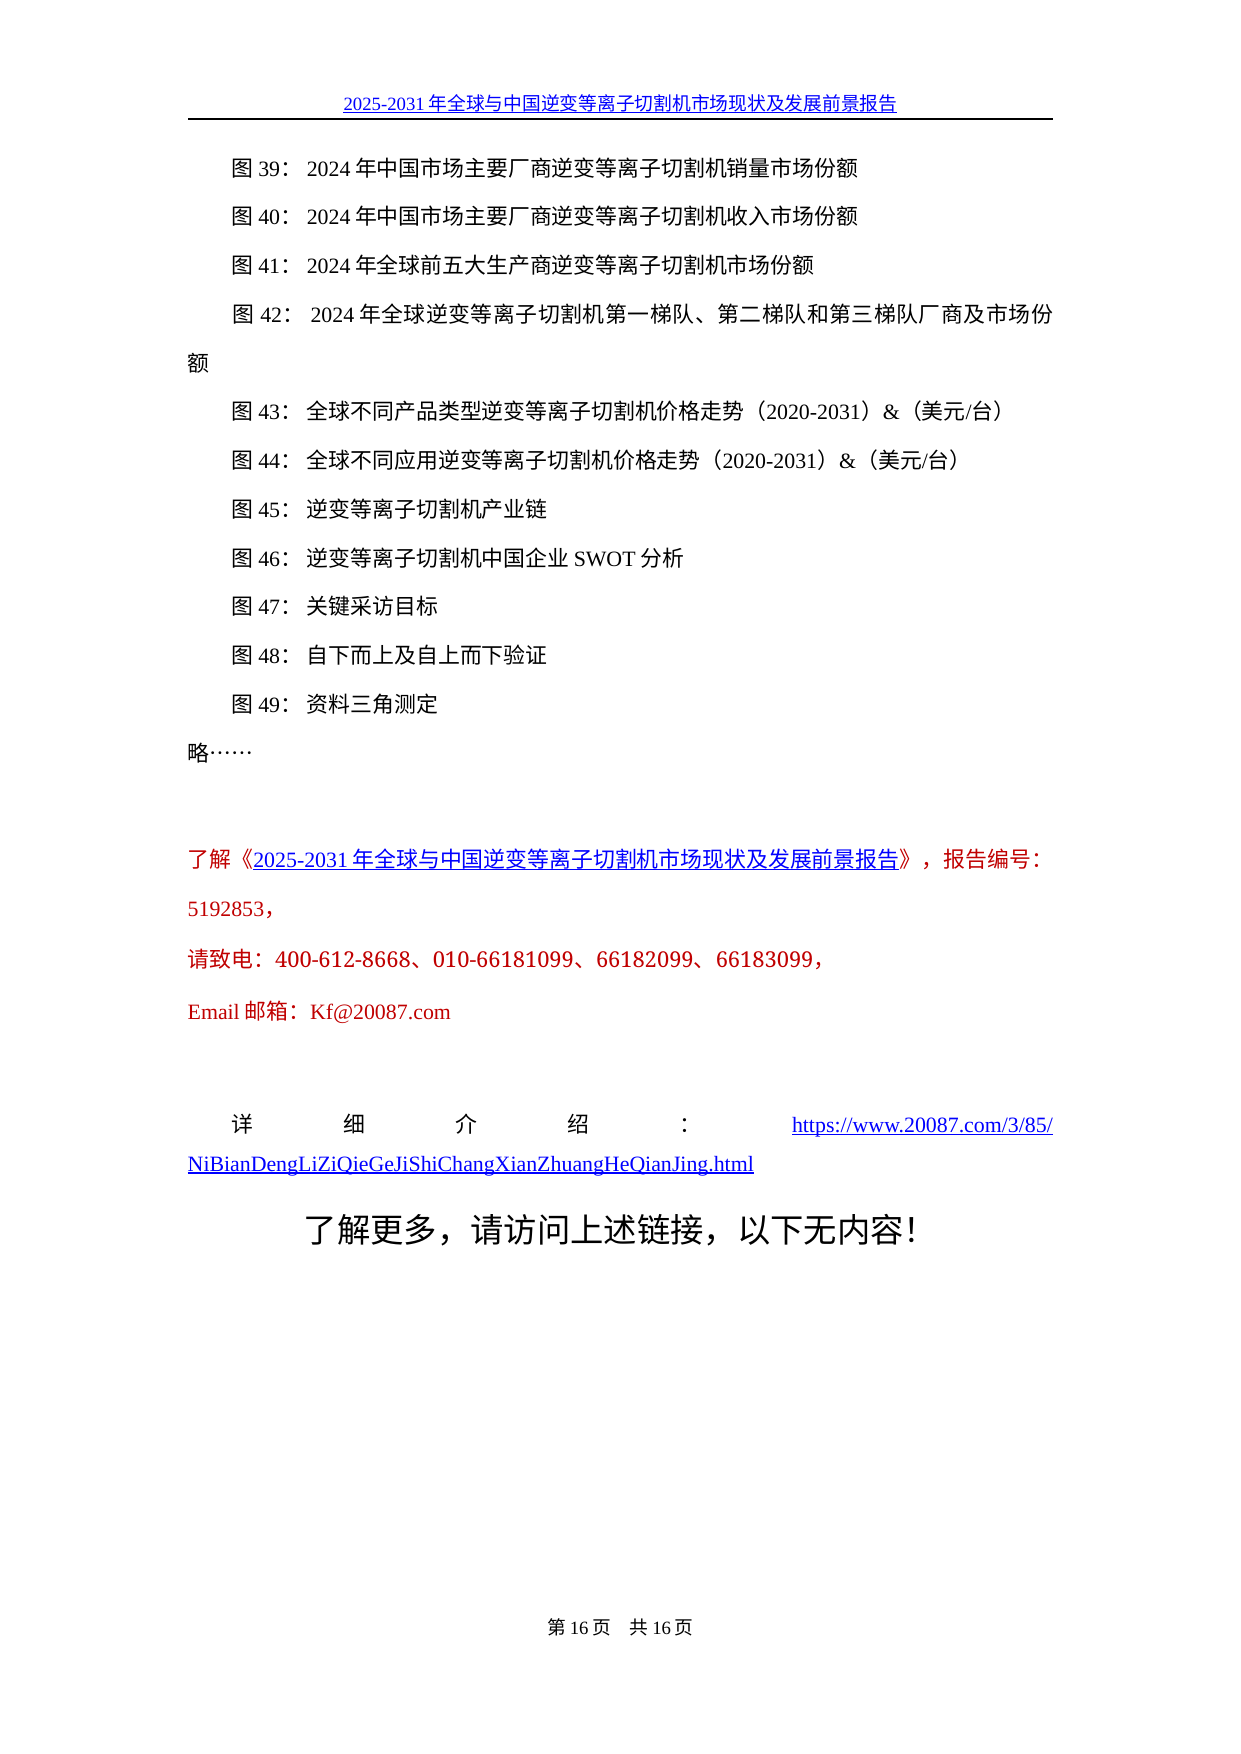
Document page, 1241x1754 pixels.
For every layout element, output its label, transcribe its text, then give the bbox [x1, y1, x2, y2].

text 详细介绍：https://www.20087.com/3/85/NiBianDengLiZiQieGeJiShiChangXianZhuangHeQianJing.html [187, 1106, 1053, 1179]
text 请致电：400-612-8668、010-66181099、66182099、66183099， [187, 942, 1053, 974]
title 了解更多，请访问上述链接，以下无内容！ [187, 1195, 1053, 1260]
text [187, 150, 1053, 768]
text Email邮箱：Kf@20087.com [187, 993, 1053, 1026]
text 了解《2025-2031年全球与中国逆变等离子切割机市场现状及发展前景报告》，报告编号：5192853， [187, 842, 1053, 923]
